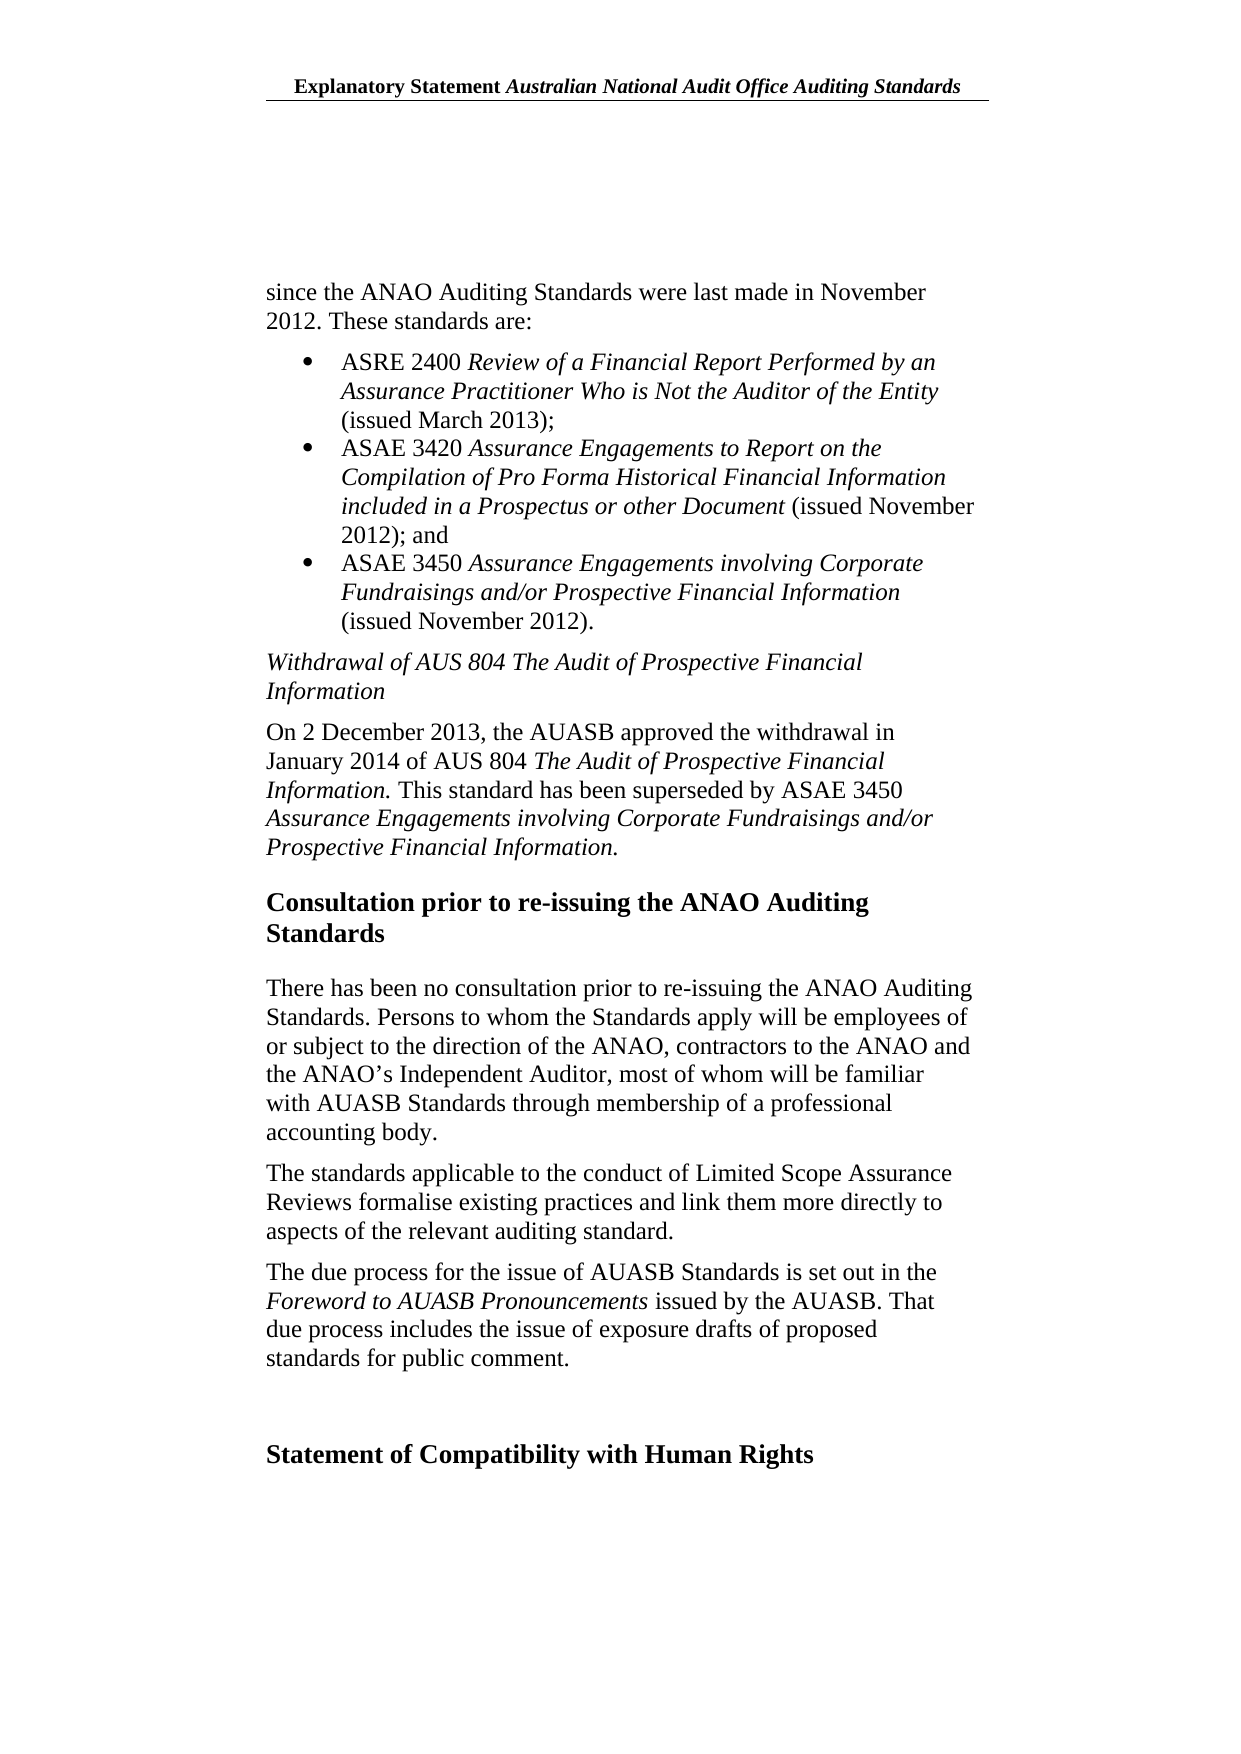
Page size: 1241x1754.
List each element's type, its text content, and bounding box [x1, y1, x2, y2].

text Withdrawal of AUS 804 The Audit of Prospective Financial Information [266, 647, 974, 705]
list ASAE 3420 Assurance Engagements to Report on the Compilation of Pro Forma Historical Financial Information included in a Prospectus or other Document (issued November 2012); and [303, 433, 974, 548]
text Statement of Compatibility with Human Rights [266, 1438, 974, 1469]
text On 2 December 2013, the AUASB approved the withdrawal in January 2014 of AUS 804 The Audit of Prospective Financial Information. This standard has been superseded by ASAE 3450 Assurance Engagements involving Corporate Fundraisings and/or Prospective Financial Information. [266, 717, 974, 861]
list ASRE 2400 Review of a Financial Report Performed by an Assurance Practitioner Who is Not the Auditor of the Entity (issued March 2013); [303, 347, 974, 433]
text The due process for the issue of AUASB Standards is set out in the Foreword to AUASB Pronouncements issued by the AUASB. That due process includes the issue of exposure drafts of proposed standards for public comment. [266, 1257, 974, 1372]
text There has been no consultation prior to re-issuing the ANAO Auditing Standards. Persons to whom the Standards apply will be employees of or subject to the direction of the ANAO, contractors to the ANAO and the ANAO’s Independent Auditor, most of whom will be familiar with AUASB Standards through membership of a professional accounting body. [266, 973, 974, 1146]
text The standards applicable to the conduct of Limited Scope Assurance Reviews formalise existing practices and link them more directly to aspects of the relevant auditing standard. [266, 1158, 974, 1244]
text Consultation prior to re-issuing the ANAO Auditing Standards [266, 886, 974, 948]
list ASAE 3450 Assurance Engagements involving Corporate Fundraisings and/or Prospective Financial Information (issued November 2012). [303, 548, 974, 635]
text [266, 277, 974, 335]
